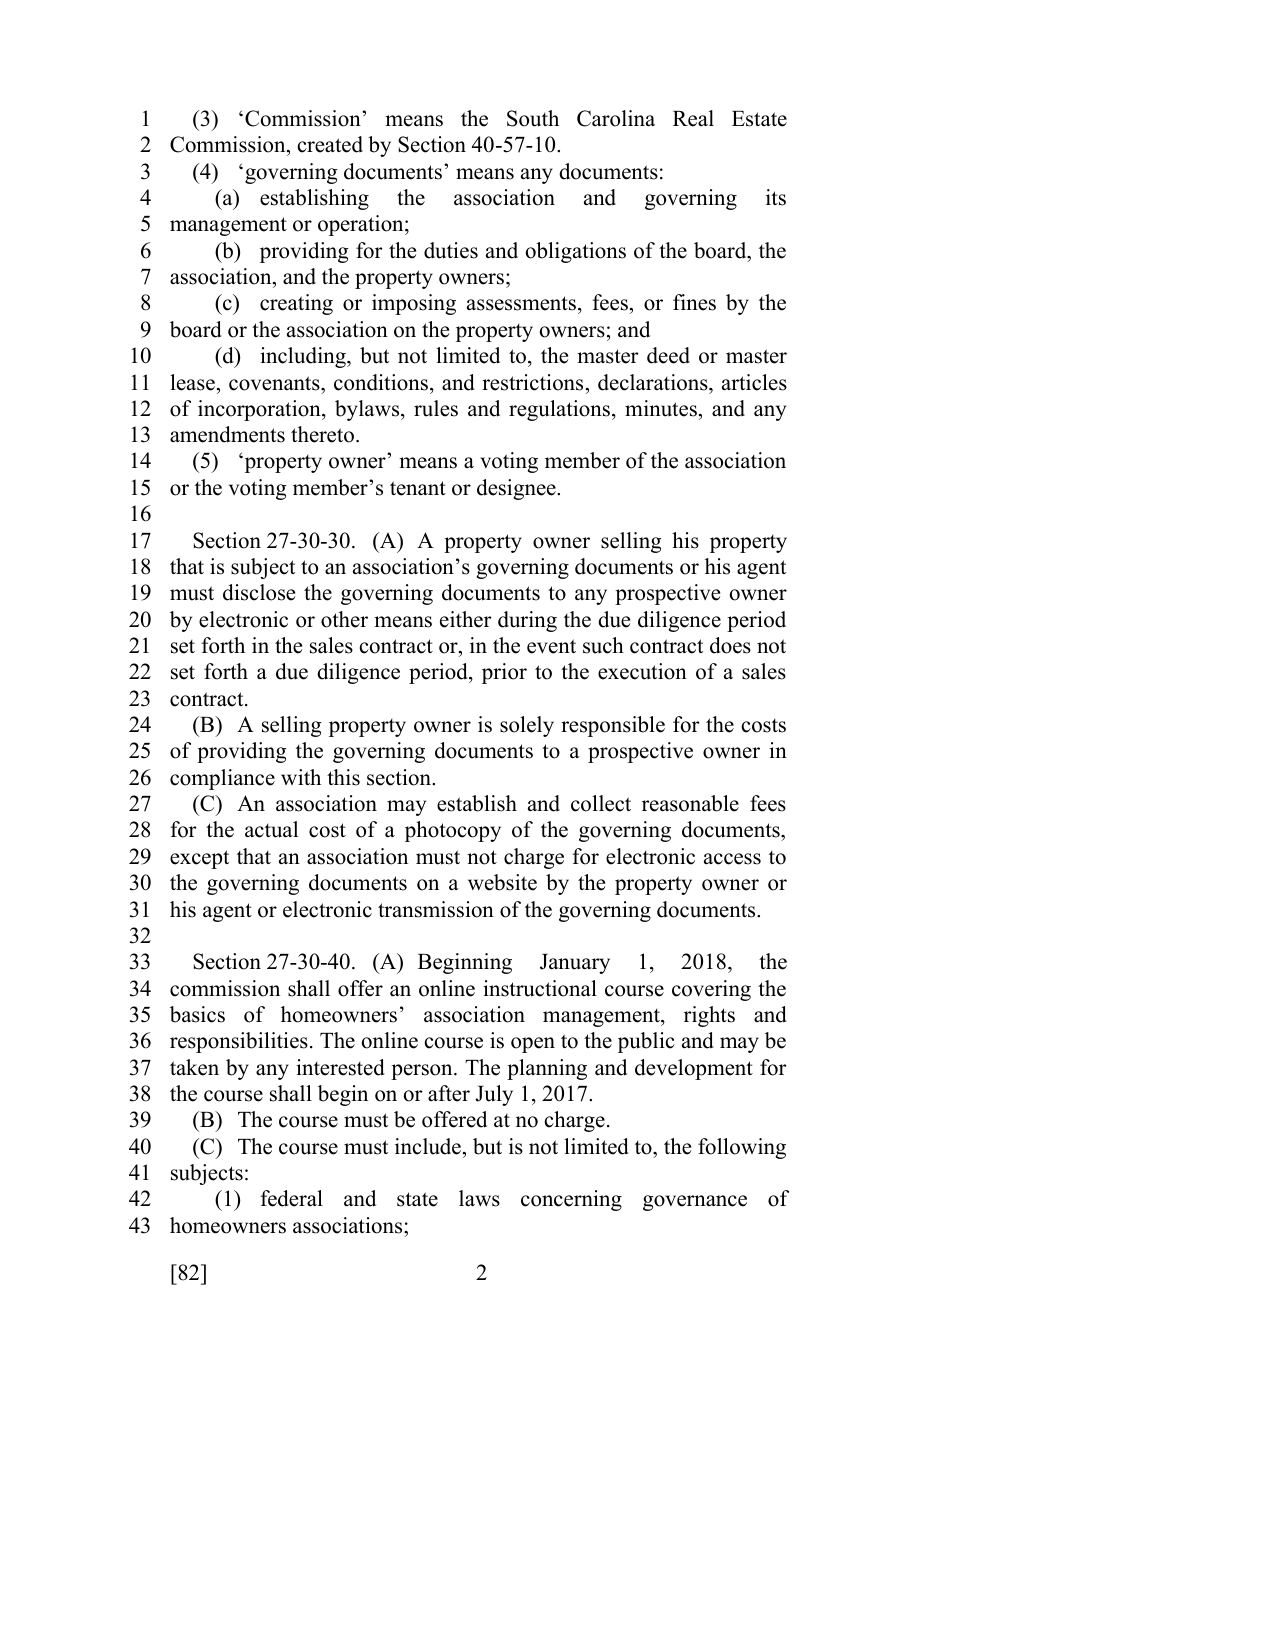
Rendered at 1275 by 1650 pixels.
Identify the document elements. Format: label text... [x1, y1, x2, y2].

text Section 27-30-40. (A) Beginning January 1, 2018, the commission shall offer an online instructional course covering the basics of homeowners’ association management, rights and responsibilities. The online course is open to the public and may be taken by any interested person. The planning and development for the course shall begin on or after July 1, 2017. [169, 948, 787, 1106]
text (3) ‘Commission’ means the South Carolina Real Estate Commission, created by Section 40-57-10. [169, 105, 787, 158]
text (c) creating or imposing assessments, fees, or fines by the board or the association on the property owners; and [169, 289, 787, 342]
text (d) including, but not limited to, the master deed or master lease, covenants, conditions, and restrictions, declarations, articles of incorporation, bylaws, rules and regulations, minutes, and any amendments thereto. [169, 342, 787, 448]
text (b) providing for the duties and obligations of the board, the association, and the property owners; [169, 237, 787, 289]
text (C) An association may establish and collect reasonable fees for the actual cost of a photocopy of the governing documents, except that an association must not charge for electronic access to the governing documents on a website by the property owner or his agent or electronic transmission of the governing documents. [169, 790, 787, 922]
text (B) A selling property owner is solely responsible for the costs of providing the governing documents to a prospective owner in compliance with this section. [169, 711, 787, 790]
text (C) The course must include, but is not limited to, the following subjects: [169, 1133, 787, 1186]
text Section 27-30-30. (A) A property owner selling his property that is subject to an association’s governing documents or his agent must disclose the governing documents to any prospective owner by electronic or other means either during the due diligence period set forth in the sales contract or, in the event such contract does not set forth a due diligence period, prior to the execution of a sales contract. [169, 527, 787, 711]
text (4) ‘governing documents’ means any documents: [169, 158, 787, 184]
text (a) establishing the association and governing its management or operation; [169, 184, 787, 237]
text (1) federal and state laws concerning governance of homeowners associations; [169, 1186, 787, 1238]
text (B) The course must be offered at no charge. [169, 1106, 787, 1133]
text (5) ‘property owner’ means a voting member of the association or the voting member’s tenant or designee. [169, 448, 787, 500]
